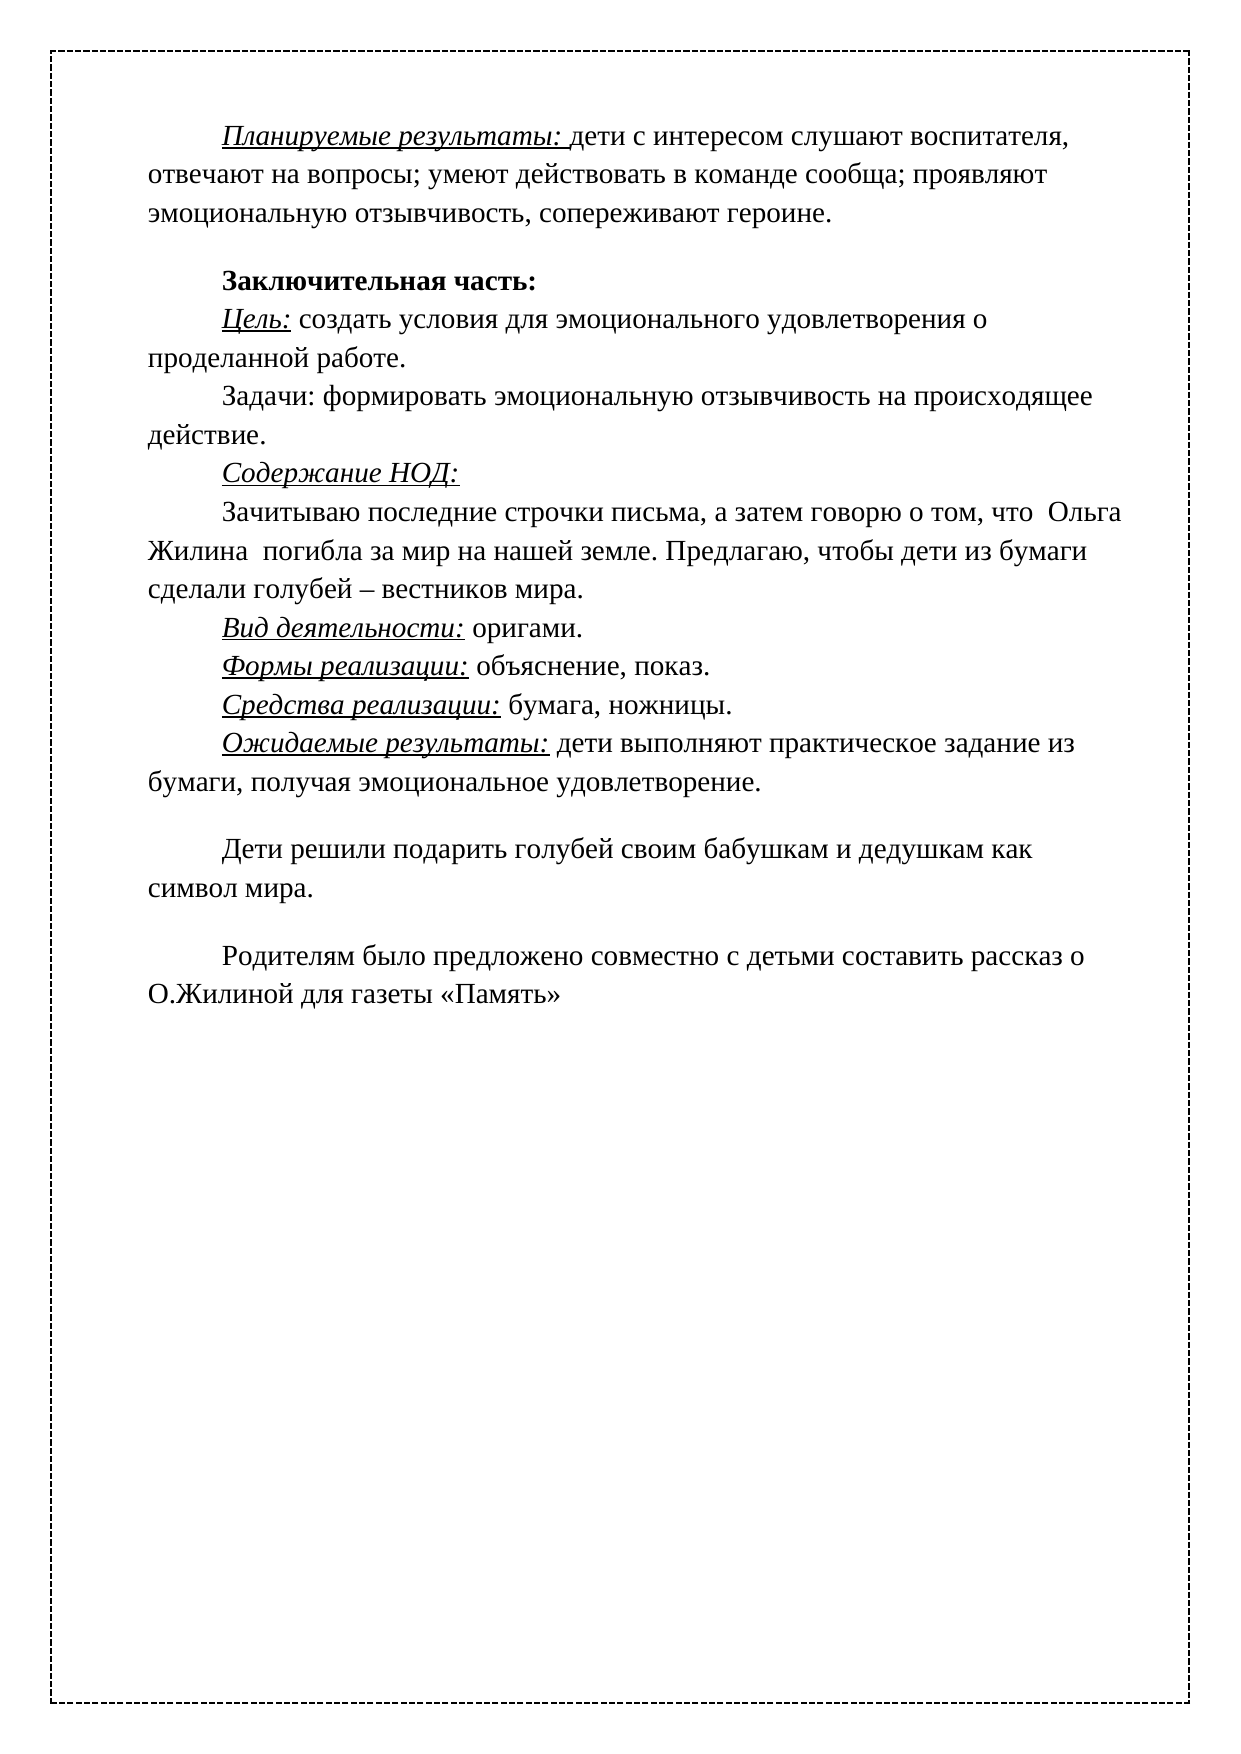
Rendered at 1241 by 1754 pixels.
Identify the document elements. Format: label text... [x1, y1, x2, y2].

text Задачи: формировать эмоциональную отзывчивость на происходящее действие. [148, 378, 1122, 451]
text Заключительная часть: [148, 263, 1122, 296]
text Вид деятельности: оригами. [148, 610, 1122, 643]
text Дети решили подарить голубей своим бабушкам и дедушкам как символ мира. [148, 832, 1122, 904]
text Родителям было предложено совместно с детьми составить рассказ о О.Жилиной для газеты «Память» [148, 938, 1122, 1010]
text Зачитываю последние строчки письма, а затем говорю о том, что Ольга Жилина погибла за мир на нашей земле. Предлагаю, чтобы дети из бумаги сделали голубей – вестников мира. [148, 494, 1122, 605]
text Средства реализации: бумага, ножницы. [148, 687, 1122, 720]
text Ожидаемые результаты: дети выполняют практическое задание из бумаги, получая эмоциональное удовлетворение. [148, 725, 1122, 797]
text Цель: создать условия для эмоционального удовлетворения о проделанной работе. [148, 301, 1122, 373]
text Содержание НОД: [148, 456, 1122, 489]
text Формы реализации: объяснение, показ. [148, 648, 1122, 682]
text Планируемые результаты: дети с интересом слушают воспитателя, отвечают на вопросы; умеют действовать в команде сообща; проявляют эмоциональную отзывчивость, сопереживают героине. [148, 118, 1122, 229]
